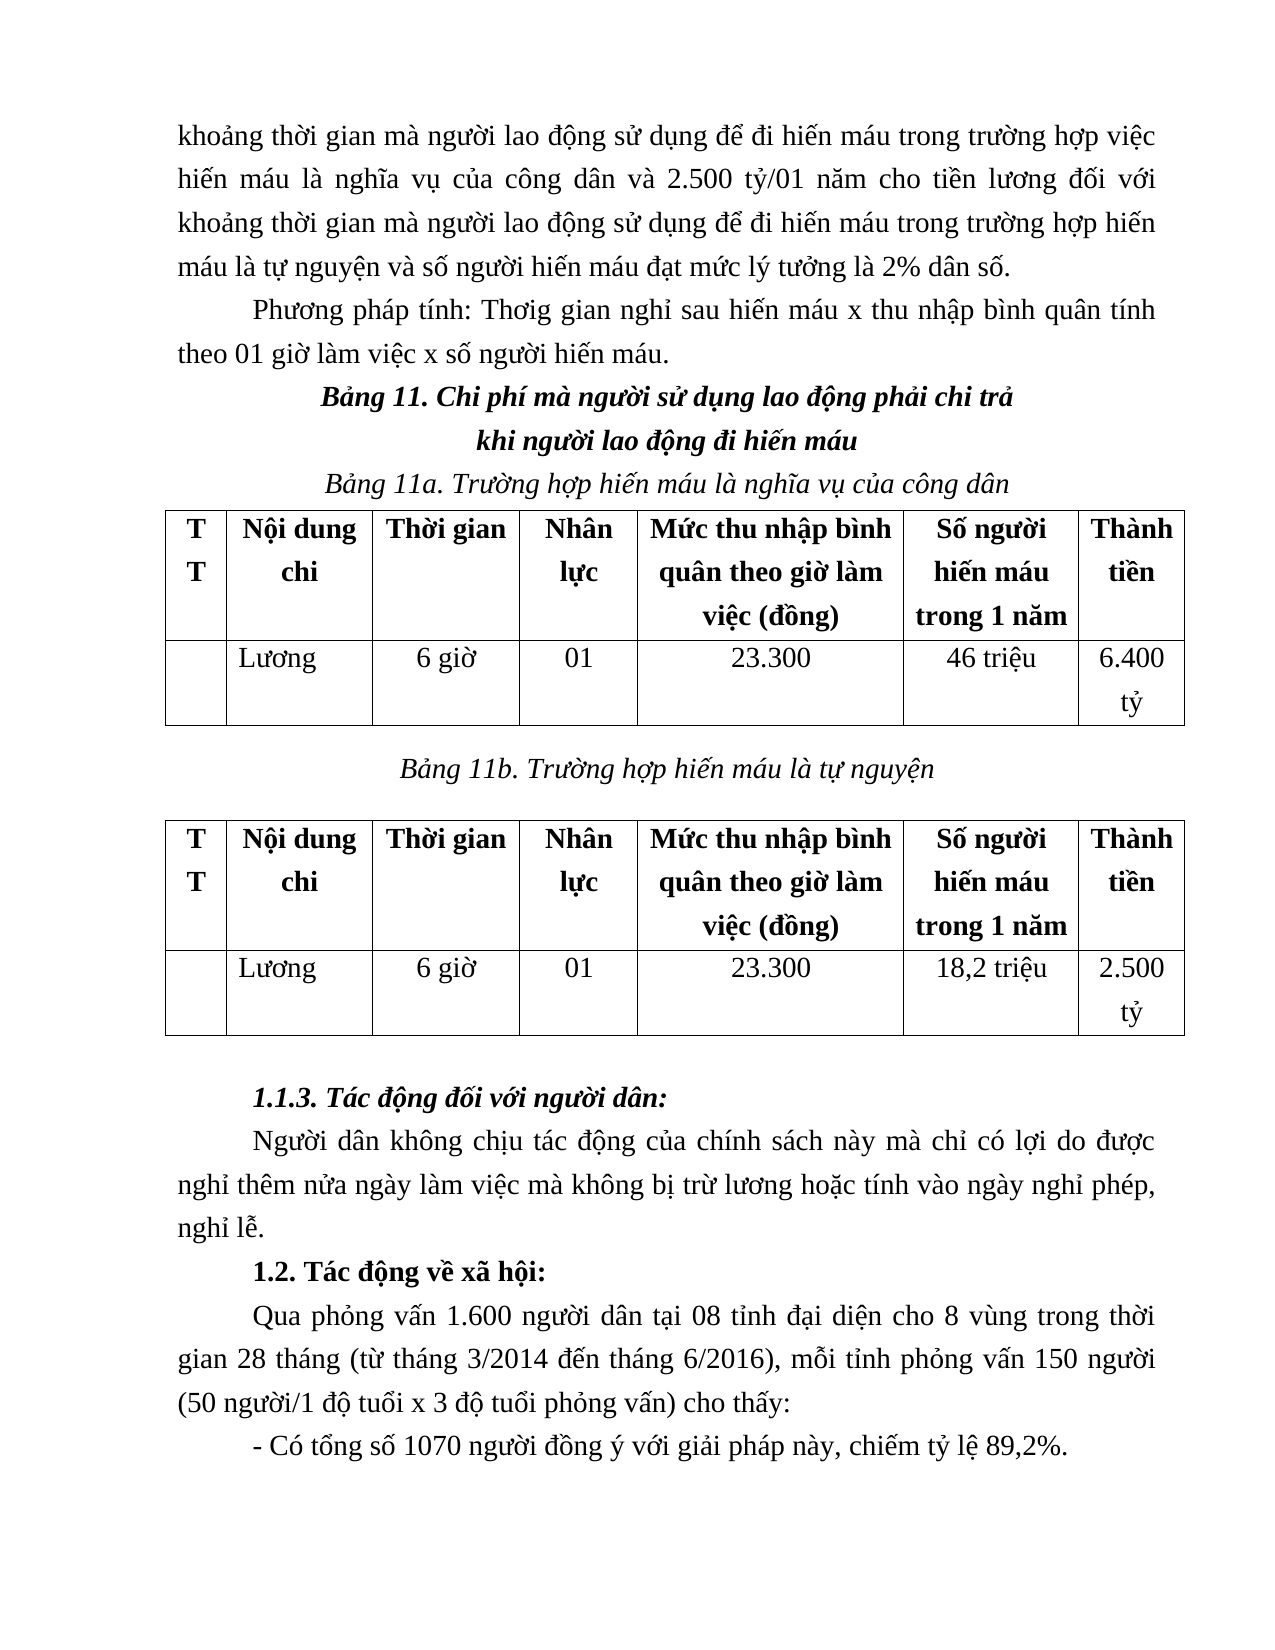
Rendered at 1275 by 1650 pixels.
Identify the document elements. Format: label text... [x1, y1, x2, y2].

text Bảng 11a. Trường hợp hiến máu là nghĩa vụ của công dân [177, 466, 1157, 500]
table_header Số người hiến máu trong 1 năm [904, 511, 1078, 639]
text 1.1.3. Tác động đối với người dân: [177, 1080, 1157, 1113]
table_header Mức thu nhập bình quân theo giờ làm việc (đồng) [638, 511, 903, 639]
table_cell [166, 951, 226, 1035]
table_cell Lương [227, 951, 372, 1035]
table_header TT [166, 821, 226, 949]
table_cell 6.400 tỷ [1079, 641, 1184, 725]
table_header Mức thu nhập bình quân theo giờ làm việc (đồng) [638, 821, 903, 949]
table_cell 01 [520, 951, 637, 1035]
table_cell 6 giờ [373, 641, 519, 725]
table_header Nội dung chi [227, 821, 372, 949]
text Qua phỏng vấn 1.600 người dân tại 08 tỉnh đại diện cho 8 vùng trong thời gian 28 tháng (từ tháng 3/2014 đến tháng 6/2016), mỗi tỉnh phỏng vấn 150 người (50 người/1 độ tuổi x 3 độ tuổi phỏng vấn) cho thấy: [177, 1298, 1157, 1418]
table_header Nhân lực [520, 511, 637, 639]
table_cell 6 giờ [373, 951, 519, 1035]
table_header Thành tiền [1079, 511, 1184, 639]
table_header Số người hiến máu trong 1 năm [904, 821, 1078, 949]
table_cell 23.300 [638, 641, 903, 725]
text khi người lao động đi hiến máu [177, 423, 1157, 456]
text Phương pháp tính: Thơig gian nghỉ sau hiến máu x thu nhập bình quân tính theo 01 giờ làm việc x số người hiến máu. [177, 292, 1157, 369]
table_cell 18,2 triệu [904, 951, 1078, 1035]
table_cell [166, 641, 226, 725]
table_cell 46 triệu [904, 641, 1078, 725]
table_header Nội dung chi [227, 511, 372, 639]
table_header Thời gian [373, 511, 519, 639]
text Người dân không chịu tác động của chính sách này mà chỉ có lợi do được nghỉ thêm nửa ngày làm việc mà không bị trừ lương hoặc tính vào ngày nghỉ phép, nghỉ lễ. [177, 1123, 1157, 1244]
text 1.2. Tác động về xã hội: [177, 1254, 1157, 1288]
table_cell 2.500 tỷ [1079, 951, 1184, 1035]
text - Có tổng số 1070 người đồng ý với giải pháp này, chiếm tỷ lệ 89,2%. [177, 1428, 1157, 1462]
table_cell Lương [227, 641, 372, 725]
text Bảng 11. Chi phí mà người sử dụng lao động phải chi trả [177, 379, 1157, 413]
table_header TT [166, 511, 226, 639]
text Bảng 11b. Trường hợp hiến máu là tự nguyện [177, 751, 1157, 785]
table_header Thành tiền [1079, 821, 1184, 949]
table_cell 01 [520, 641, 637, 725]
table_cell 23.300 [638, 951, 903, 1035]
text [177, 118, 1157, 282]
table_header Thời gian [373, 821, 519, 949]
table_header Nhân lực [520, 821, 637, 949]
